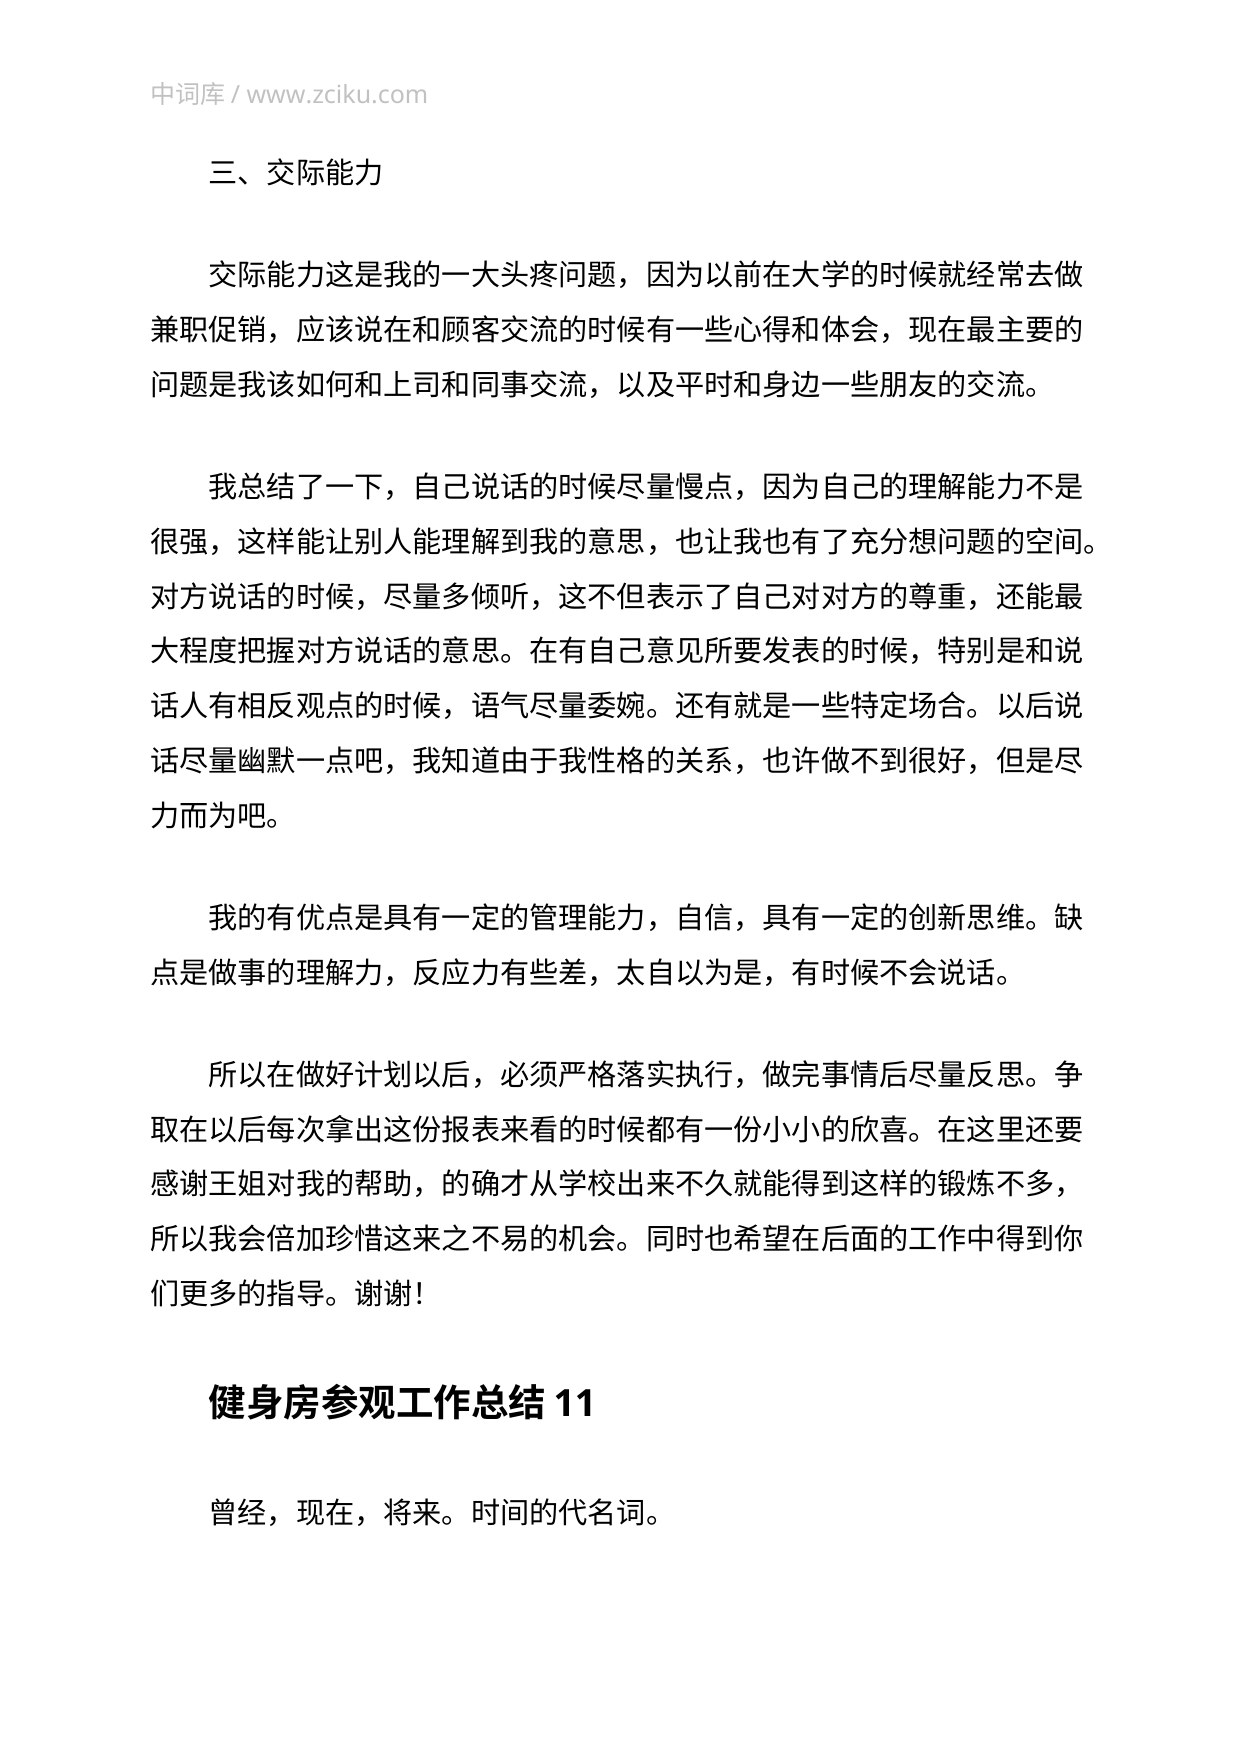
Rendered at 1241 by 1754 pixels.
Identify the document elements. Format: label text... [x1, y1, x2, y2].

text 健身房参观工作总结11 [150, 1372, 1090, 1427]
text 曾经，现在，将来。时间的代名词。 [150, 1490, 1090, 1532]
text 三、交际能力 [150, 150, 1090, 192]
text 交际能力这是我的一大头疼问题，因为以前在大学的时候就经常去做兼职促销，应该说在和顾客交流的时候有一些心得和体会，现在最主要的问题是我该如何和上司和同事交流，以及平时和身边一些朋友的交流。 [150, 252, 1090, 404]
text 我总结了一下，自己说话的时候尽量慢点，因为自己的理解能力不是很强，这样能让别人能理解到我的意思，也让我也有了充分想问题的空间。对方说话的时候，尽量多倾听，这不但表示了自己对对方的尊重，还能最大程度把握对方说话的意思。在有自己意见所要发表的时候，特别是和说话人有相反观点的时候，语气尽量委婉。还有就是一些特定场合。以后说话尽量幽默一点吧，我知道由于我性格的关系，也许做不到很好，但是尽力而为吧。 [150, 463, 1090, 835]
text 所以在做好计划以后，必须严格落实执行，做完事情后尽量反思。争取在以后每次拿出这份报表来看的时候都有一份小小的欣喜。在这里还要感谢王姐对我的帮助，的确才从学校出来不久就能得到这样的锻炼不多，所以我会倍加珍惜这来之不易的机会。同时也希望在后面的工作中得到你们更多的指导。谢谢！ [150, 1051, 1090, 1313]
text 我的有优点是具有一定的管理能力，自信，具有一定的创新思维。缺点是做事的理解力，反应力有些差，太自以为是，有时候不会说话。 [150, 894, 1090, 992]
